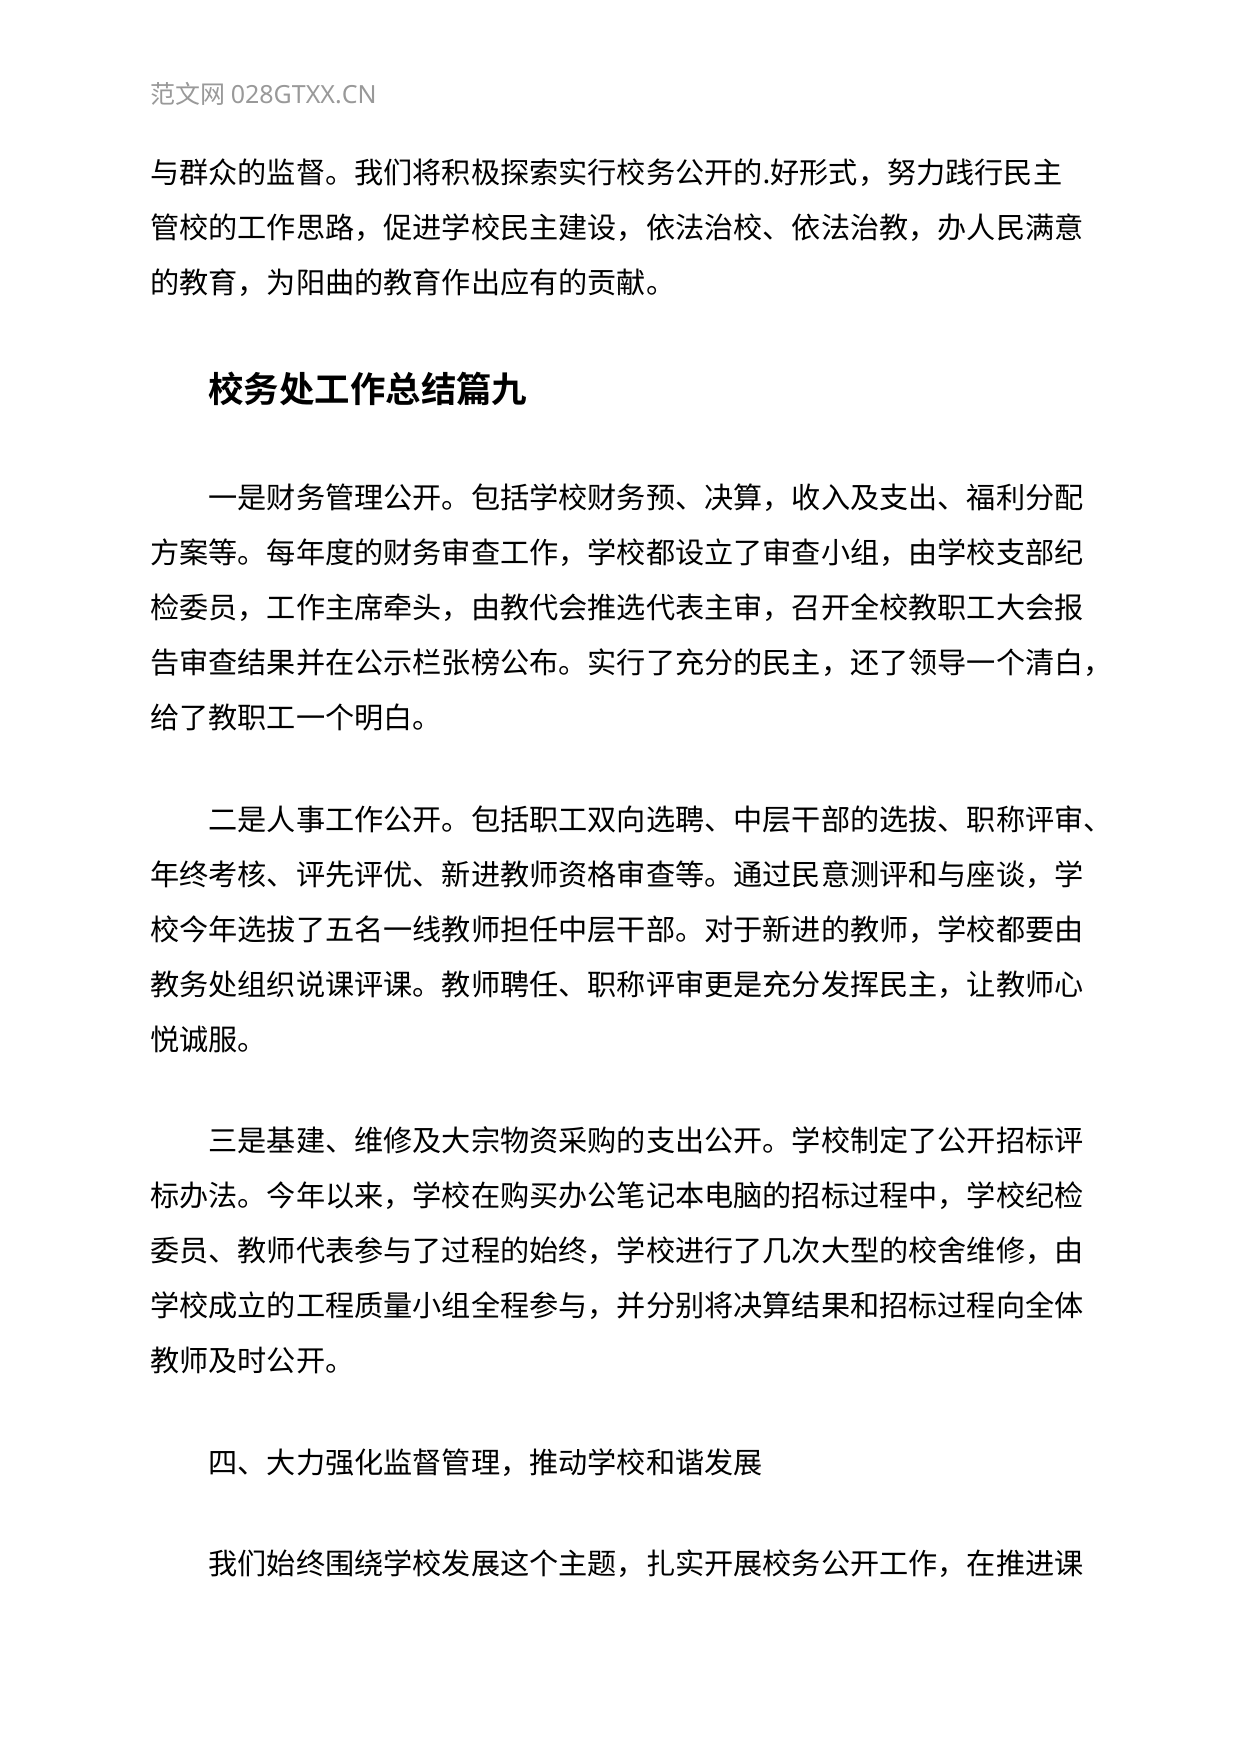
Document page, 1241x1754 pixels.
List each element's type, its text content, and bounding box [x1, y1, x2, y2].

text 一是财务管理公开。包括学校财务预、决算，收入及支出、福利分配方案等。每年度的财务审查工作，学校都设立了审查小组，由学校支部纪检委员，工作主席牵头，由教代会推选代表主审，召开全校教职工大会报告审查结果并在公示栏张榜公布。实行了充分的民主，还了领导一个清白，给了教职工一个明白。 [150, 475, 1090, 737]
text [150, 150, 1090, 302]
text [150, 1541, 1090, 1583]
text 四、大力强化监督管理，推动学校和谐发展 [150, 1439, 1090, 1481]
text 三是基建、维修及大宗物资采购的支出公开。学校制定了公开招标评标办法。今年以来，学校在购买办公笔记本电脑的招标过程中，学校纪检委员、教师代表参与了过程的始终，学校进行了几次大型的校舍维修，由学校成立的工程质量小组全程参与，并分别将决算结果和招标过程向全体教师及时公开。 [150, 1118, 1090, 1380]
text 校务处工作总结篇九 [150, 362, 1090, 413]
text 二是人事工作公开。包括职工双向选聘、中层干部的选拔、职称评审、年终考核、评先评优、新进教师资格审查等。通过民意测评和与座谈，学校今年选拔了五名一线教师担任中层干部。对于新进的教师，学校都要由教务处组织说课评课。教师聘任、职称评审更是充分发挥民主，让教师心悦诚服。 [150, 796, 1090, 1058]
